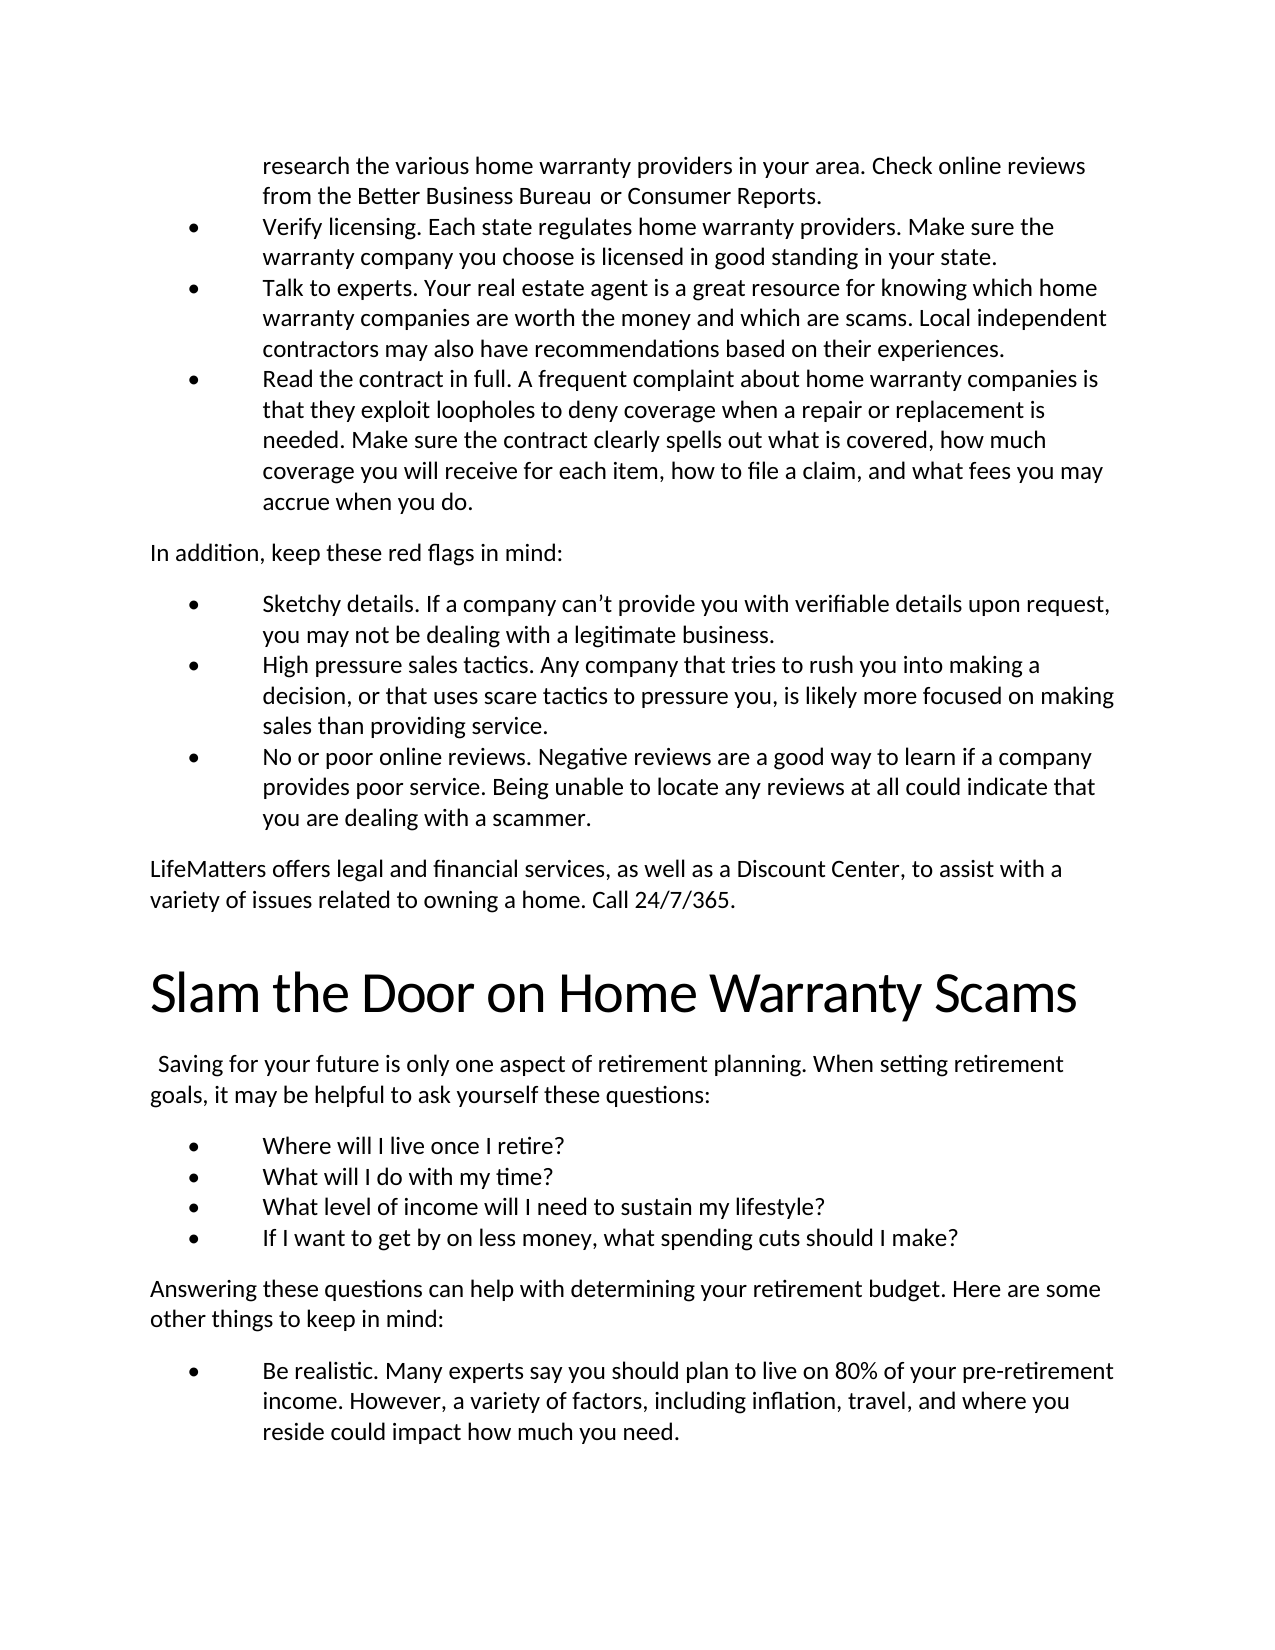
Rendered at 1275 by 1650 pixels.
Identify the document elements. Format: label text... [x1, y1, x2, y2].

list Sketchy details. If a company can’t provide you with verifiable details upon request, you may not be dealing with a legitimate business. [187, 588, 1125, 649]
list High pressure sales tactics. Any company that tries to rush you into making a decision, or that uses scare tactics to pressure you, is likely more focused on making sales than providing service. [187, 649, 1125, 741]
list What will I do with my time? [187, 1161, 1125, 1191]
list If I want to get by on less money, what spending cuts should I make? [187, 1222, 1125, 1252]
text ﻿ ﻿Saving for your future is only one aspect of retirement planning. When setting retirement goals, it may be helpful to ask yourself these questions: [150, 1048, 1125, 1109]
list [187, 150, 1125, 211]
text In addition, keep these red flags in mind: [150, 537, 1125, 568]
text LifeMatters offers legal and financial services, as well as a Discount Center, to assist with a variety of issues related to owning a home. Call 24/7/365. [150, 853, 1125, 914]
list Verify licensing. Each state regulates home warranty providers. Make sure the warranty company you choose is licensed in good standing in your state. [187, 211, 1125, 272]
list What level of income will I need to sustain my lifestyle? [187, 1191, 1125, 1222]
list Be realistic. Many experts say you should plan to live on 80% of your pre-retirement income. However, a variety of factors, including inflation, travel, and where you reside could impact how much you need. [187, 1355, 1125, 1446]
list Read the contract in full. A frequent complaint about home warranty companies is that they exploit loopholes to deny coverage when a repair or replacement is needed. Make sure the contract clearly spells out what is covered, how much coverage you will receive for each item, how to file a claim, and what fees you may accrue when you do. [187, 364, 1125, 516]
list No or poor online reviews. Negative reviews are a good way to learn if a company provides poor service. Being unable to locate any reviews at all could indicate that you are dealing with a scammer. [187, 741, 1125, 833]
text Answering these questions can help with determining your retirement budget. Here are some other things to keep in mind: [150, 1273, 1125, 1334]
list Talk to experts. Your real estate agent is a great resource for knowing which home warranty companies are worth the money and which are scams. Local independent contractors may also have recommendations based on their experiences. [187, 272, 1125, 364]
list Where will I live once I retire? [187, 1130, 1125, 1161]
text Slam the Door on Home Warranty Scams [150, 956, 1125, 1027]
